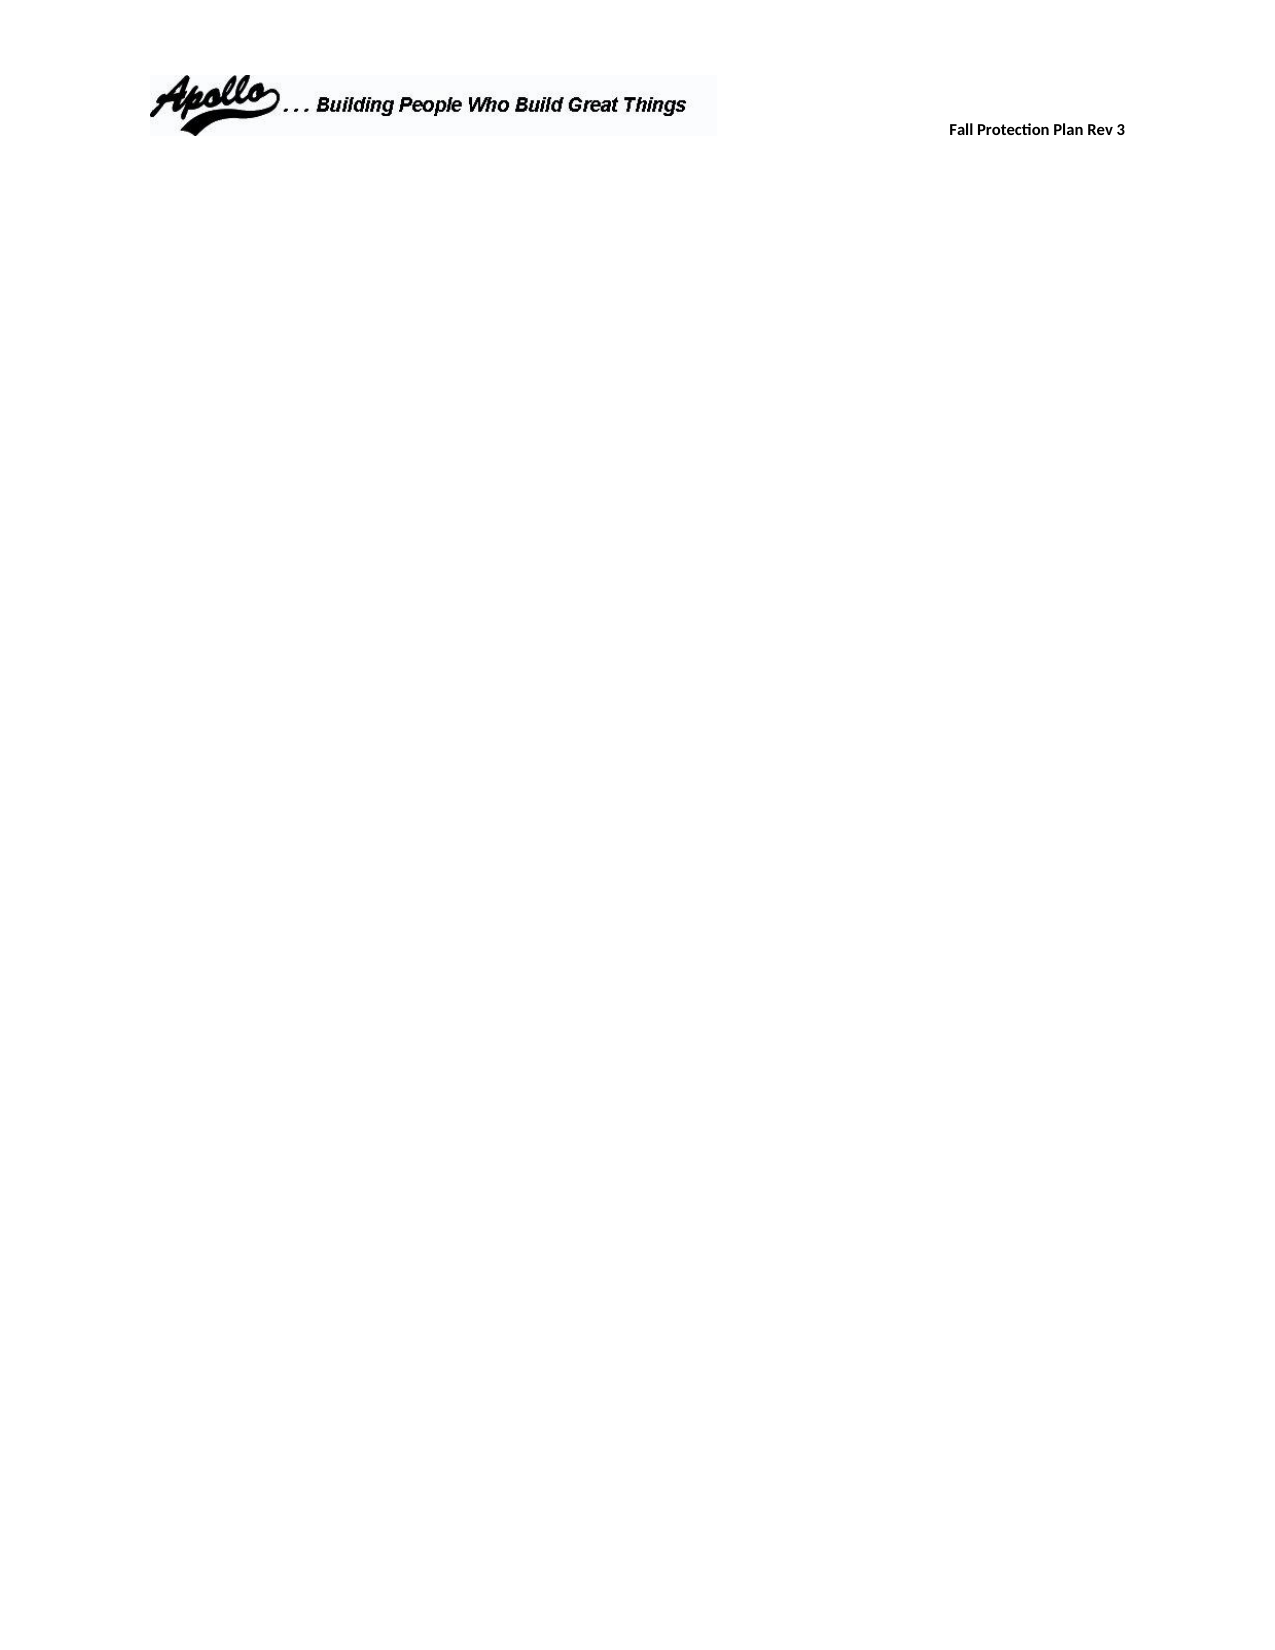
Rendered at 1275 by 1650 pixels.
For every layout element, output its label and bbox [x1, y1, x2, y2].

picture [150, 75, 718, 136]
